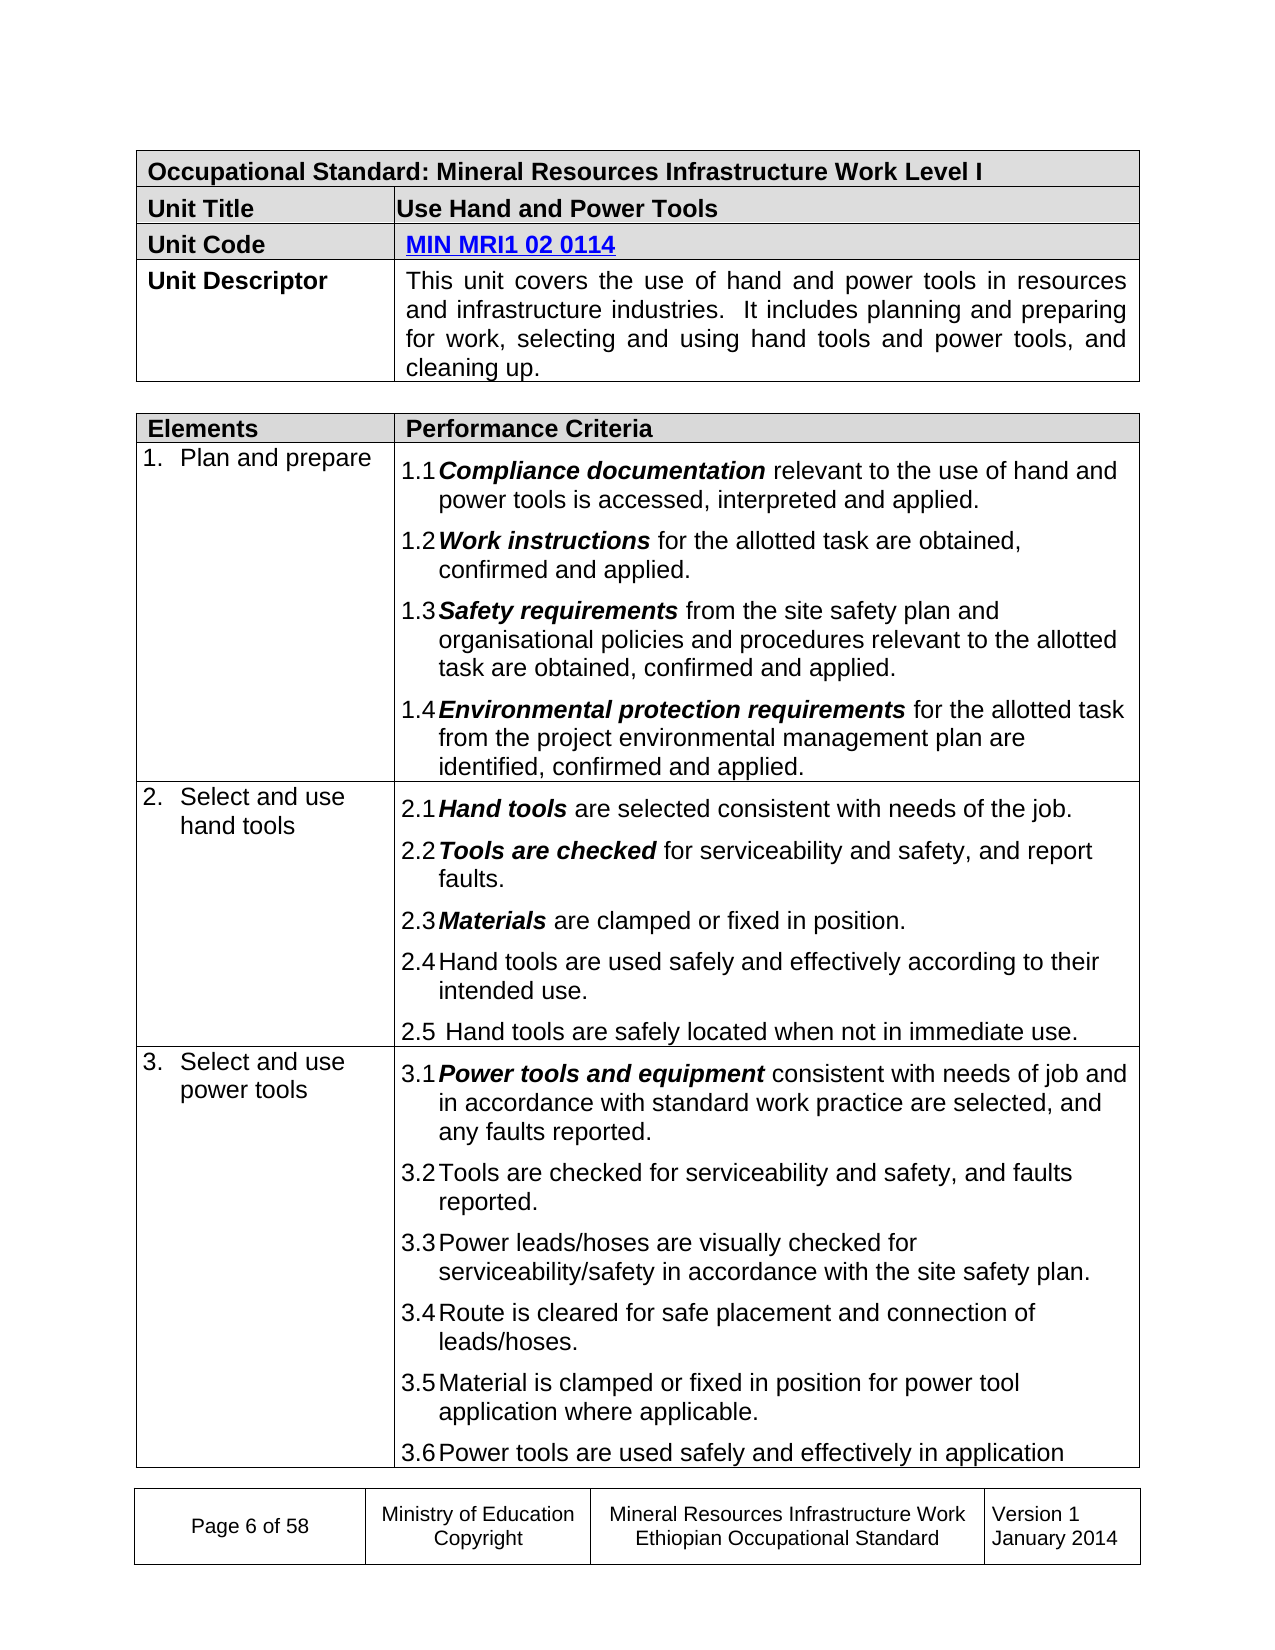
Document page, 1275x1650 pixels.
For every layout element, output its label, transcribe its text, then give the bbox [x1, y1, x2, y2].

table_cell This unit covers the use of hand and power tools in resources and infrastructure industries. It includes planning and preparing for work, selecting and using hand tools and power tools, and cleaning up. [395, 260, 1139, 381]
table_cell Unit Title [137, 187, 394, 222]
table_cell MIN MRI1 02 0114 [395, 224, 1139, 259]
table_header Performance Criteria [395, 414, 1139, 442]
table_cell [137, 1047, 394, 1467]
table_header Elements [137, 414, 394, 442]
table_cell Plan and prepare [137, 443, 394, 781]
table_cell Unit Descriptor [137, 260, 394, 381]
table_header Occupational Standard: mineral Resources Infrastructure Work Level I [137, 151, 1139, 186]
table_cell Compliance documentation relevant to the use of hand and power tools is accessed, interpreted and applied. Work instructions for the allotted task are obtained, confirmed and applied. Safety requirements from the site safety plan and organisational policies and procedures relevant to the allotted task are obtained, confirmed and applied. Environmental protection requirements for the allotted task from the project environmental management plan are identified, confirmed and applied. [395, 443, 1139, 781]
table_cell Hand tools are selected consistent with needs of the job. Tools are checked for serviceability and safety, and report faults. Materials are clamped or fixed in position. Hand tools are used safely and effectively according to their intended use. Hand tools are safely located when not in immediate use. [395, 782, 1139, 1046]
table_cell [395, 1047, 1139, 1467]
table_cell Select and use hand tools [137, 782, 394, 1046]
table_cell Use Hand and Power Tools [395, 187, 1139, 222]
table_cell Unit Code [137, 224, 394, 259]
